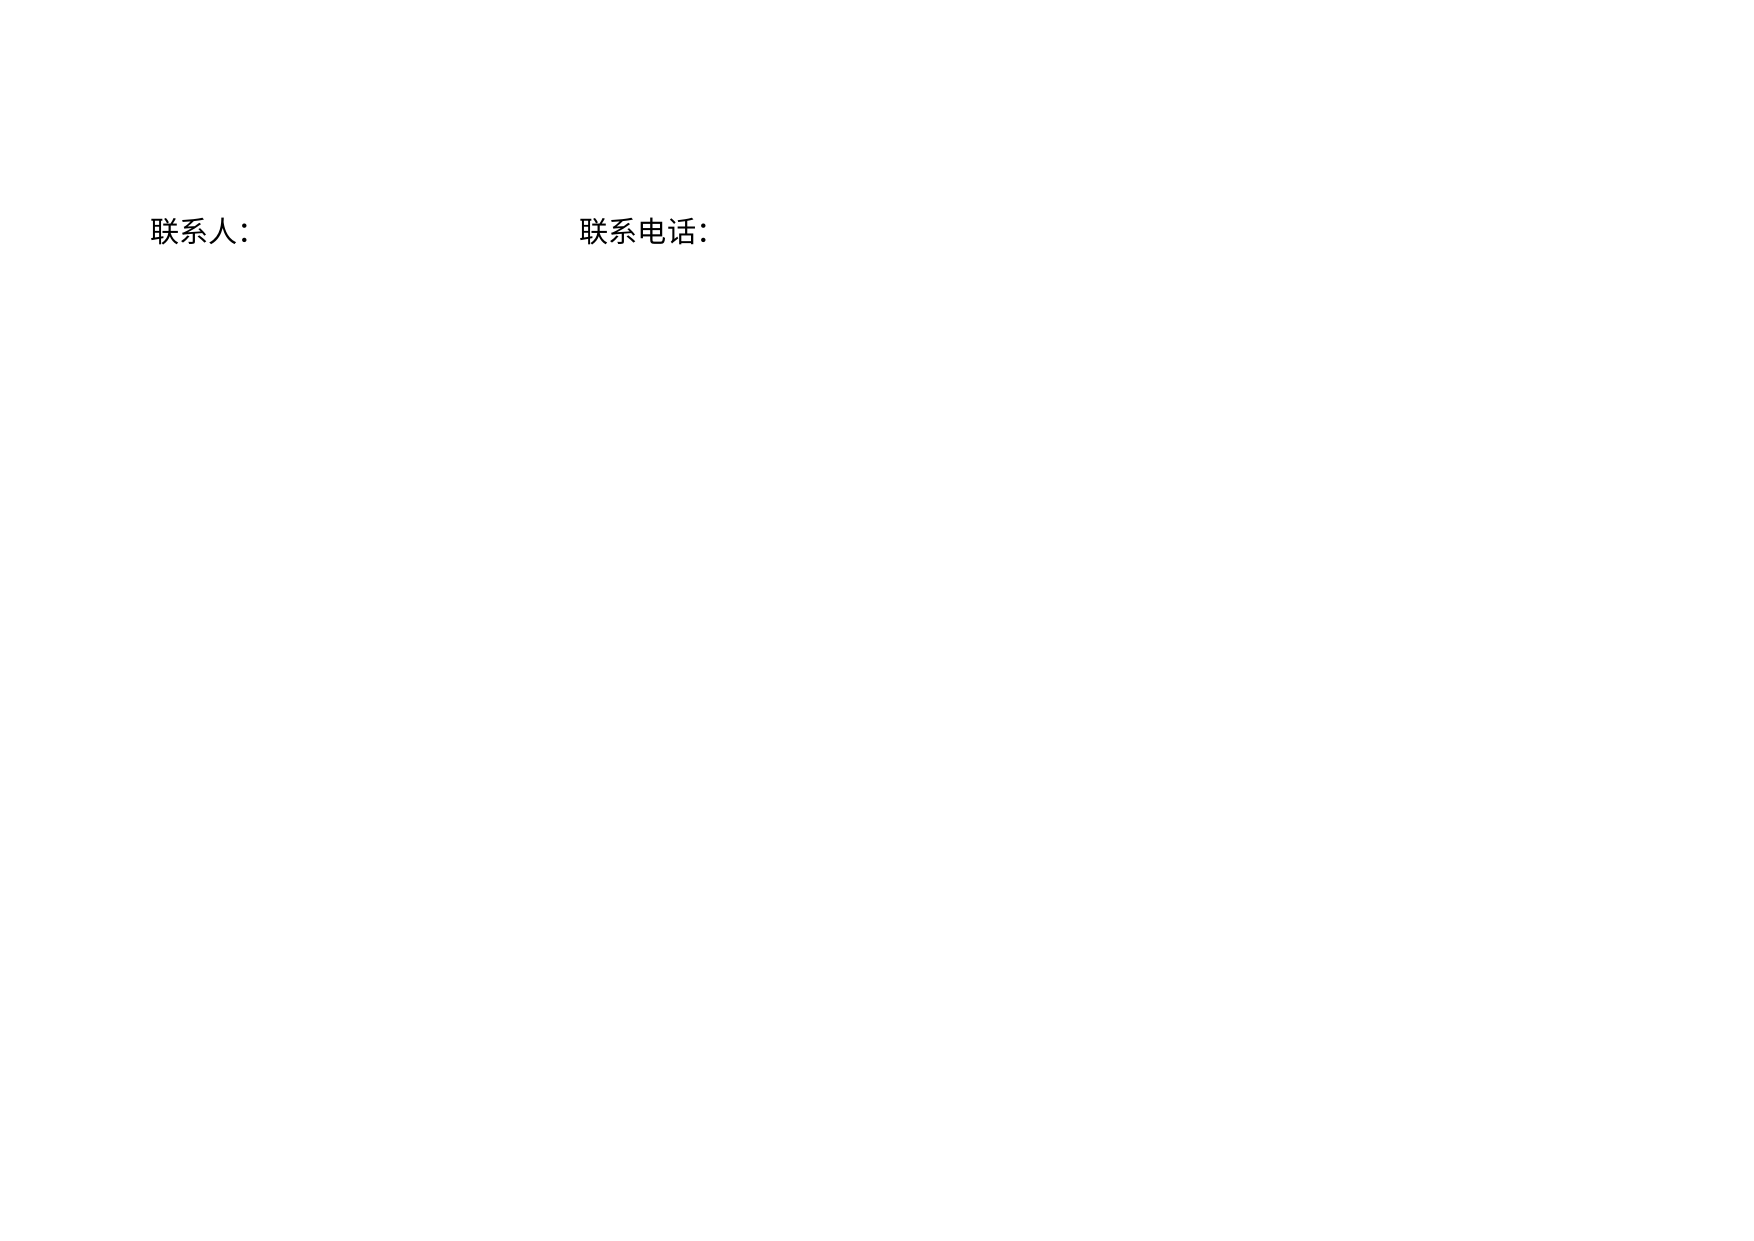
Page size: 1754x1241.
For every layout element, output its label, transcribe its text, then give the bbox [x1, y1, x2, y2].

text 联系人： 联系电话： [150, 198, 1604, 263]
